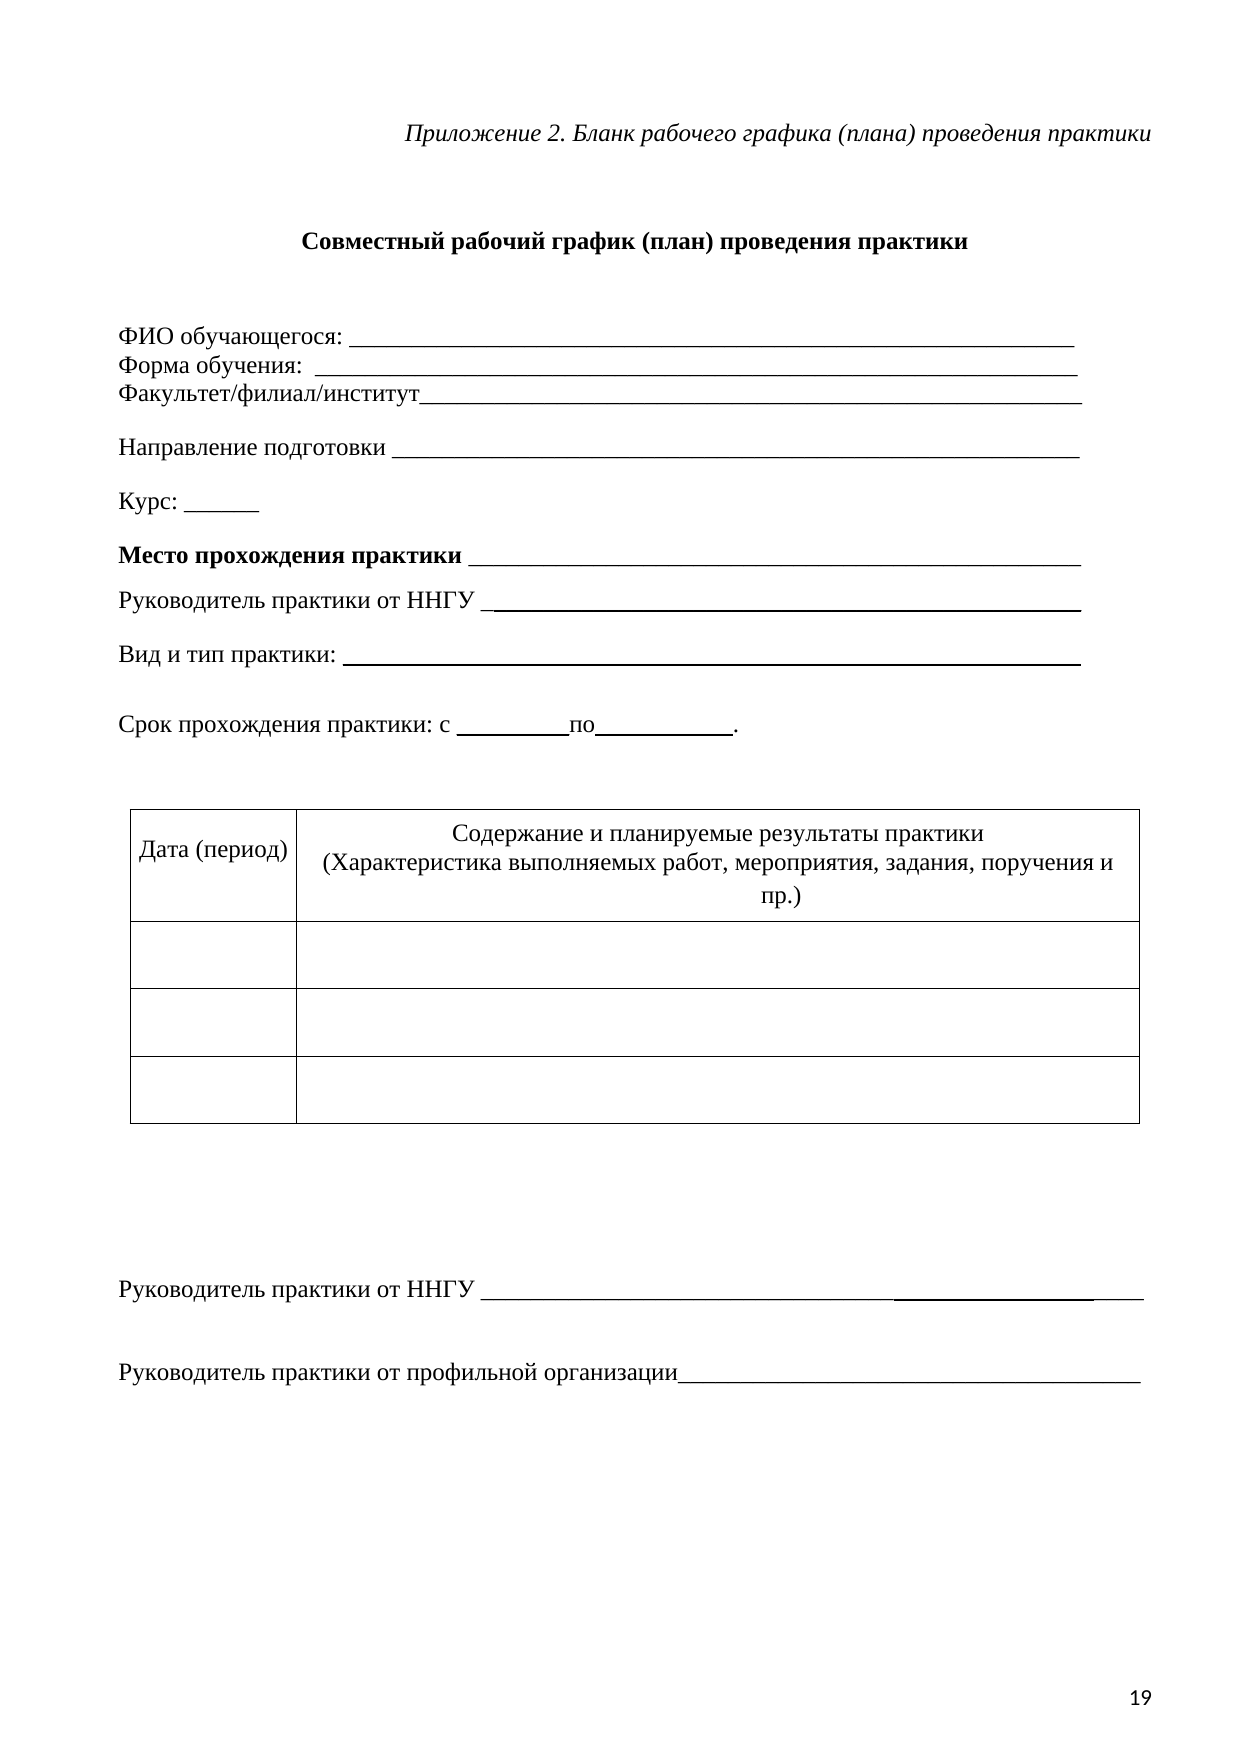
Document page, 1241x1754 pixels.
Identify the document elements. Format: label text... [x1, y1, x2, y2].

table_cell [131, 989, 296, 1056]
list Руководитель практики от профильной организации_____________________________________ [118, 1357, 1152, 1386]
list Курс: ______ [118, 486, 1139, 515]
table_header Дата (период) [131, 810, 296, 921]
list Руководитель практики от ННГУ ________________________________________________ [118, 586, 1152, 614]
text Вид и тип практики: ___________________________________________________________ [118, 639, 1152, 668]
list Руководитель практики от ННГУ _____________________________________________________ [118, 1274, 1152, 1303]
table_cell [131, 1057, 296, 1123]
table_cell [131, 922, 296, 988]
table_header Содержание и планируемые результаты практики (Характеристика выполняемых работ, мероприятия, задания, поручения и пр.) [297, 810, 1139, 921]
table_cell [297, 922, 1139, 988]
list Место прохождения практики _________________________________________________ [118, 540, 1152, 569]
text Приложение 2. Бланк рабочего графика (плана) проведения практики [118, 118, 1152, 147]
text ФИО обучающегося: __________________________________________________________ [118, 321, 1152, 350]
text Срок прохождения практики: с _________по __________. [118, 709, 1152, 738]
list Факультет/филиал/институт_____________________________________________________ [118, 378, 1139, 407]
subtitle Совместный рабочий график (план) проведения практики [178, 226, 1092, 254]
text Форма обучения: _____________________________________________________________ [118, 350, 1152, 378]
list Направление подготовки _______________________________________________________ [118, 432, 1139, 461]
table_cell [297, 989, 1139, 1056]
table_cell [297, 1057, 1139, 1123]
